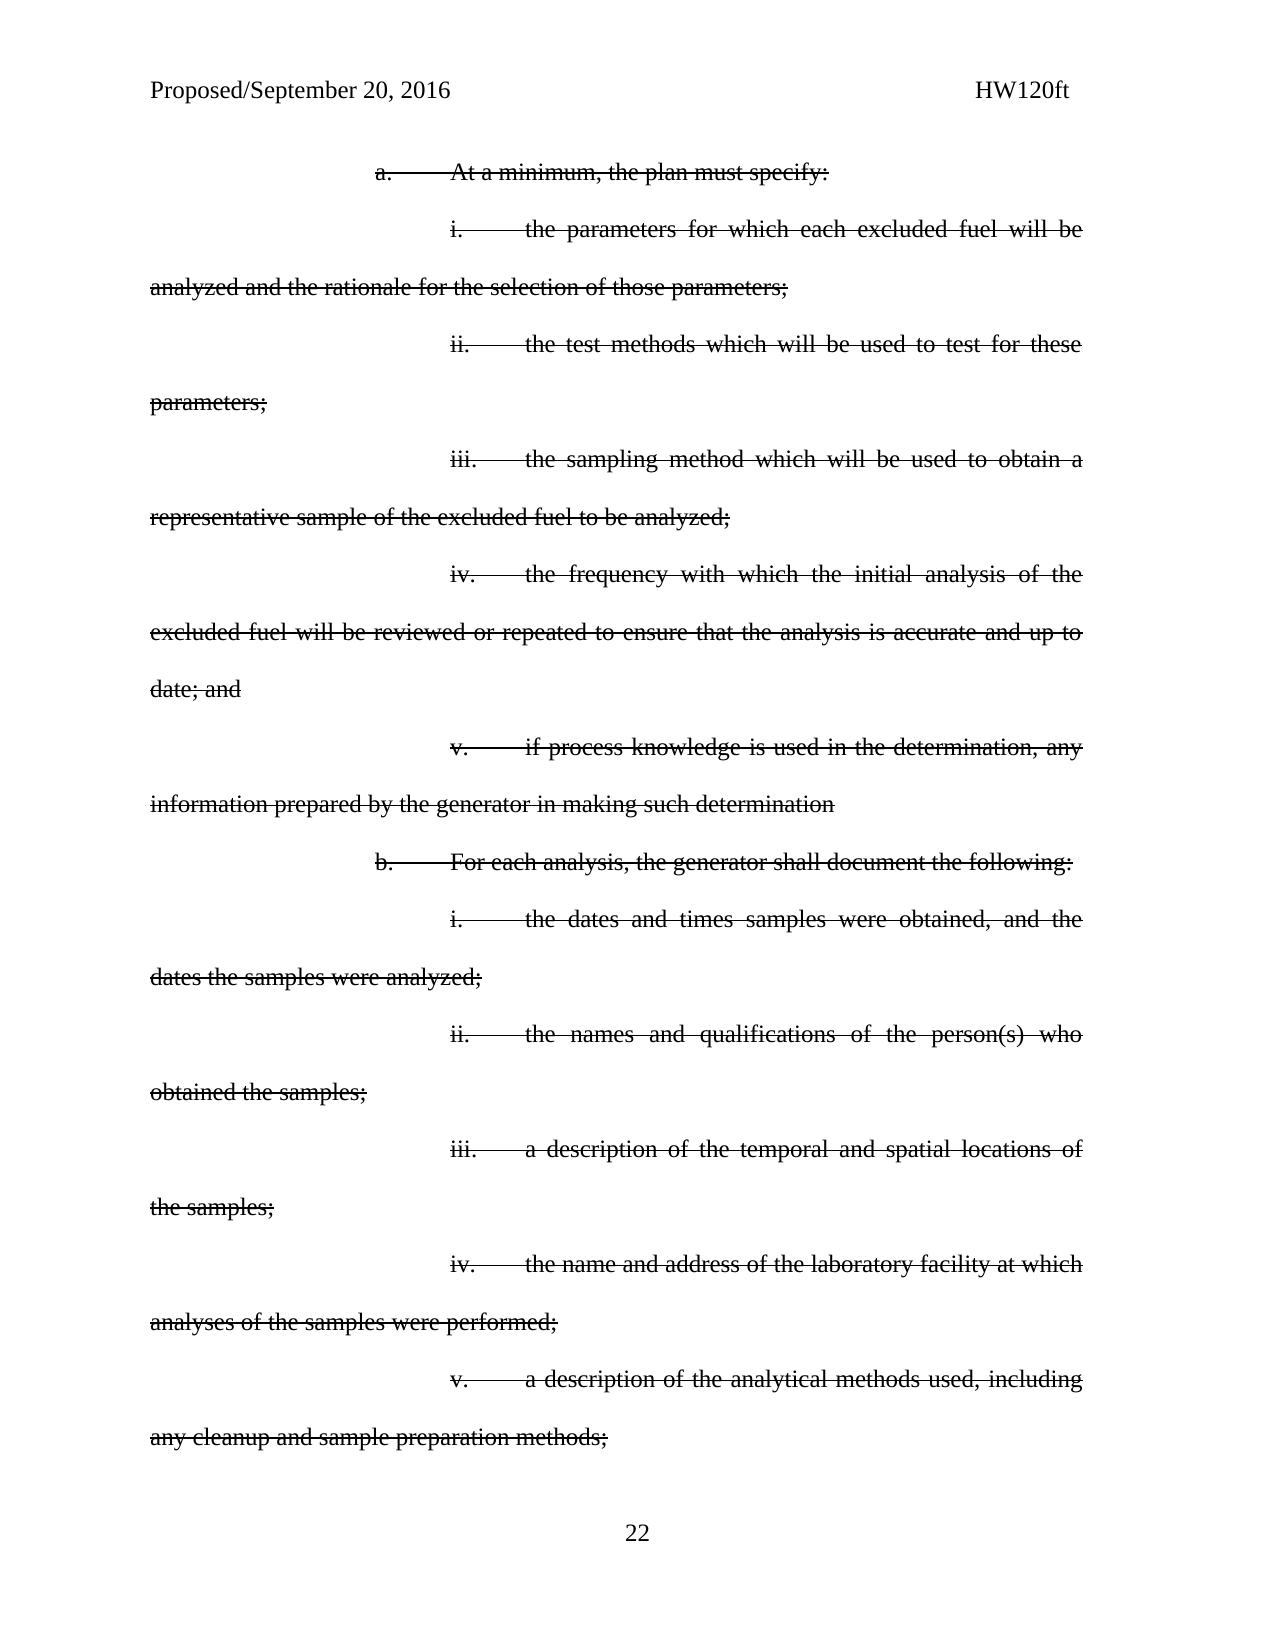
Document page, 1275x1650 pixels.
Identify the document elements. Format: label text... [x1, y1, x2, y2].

text ii. the names and qualifications of the person(s) who obtained the samples; [150, 1019, 1083, 1106]
text iii. a description of the temporal and spatial locations of the samples; [150, 1134, 1083, 1221]
text ii. the test methods which will be used to test for these parameters; [150, 329, 1083, 416]
text a. At a minimum, the plan must specify: [300, 157, 1083, 186]
text iv. the frequency with which the initial analysis of the excluded fuel will be reviewed or repeated to ensure that the analysis is accurate and up to date; and [150, 559, 1083, 632]
text v. a description of the analytical methods used, including any cleanup and sample preparation methods; [150, 1364, 1083, 1451]
text iv. the frequency with which the initial analysis of the excluded fuel will be reviewed or repeated to ensure that the analysis is accurate and up to date; and [150, 634, 1083, 703]
text b. For each analysis, the generator shall document the following: [300, 847, 1083, 876]
text v. if process knowledge is used in the determination, any information prepared by the generator in making such determination [150, 732, 1083, 818]
text iii. the sampling method which will be used to obtain a representative sample of the excluded fuel to be analyzed; [150, 444, 1083, 531]
text i. the dates and times samples were obtained, and the dates the samples were analyzed; [150, 904, 1083, 991]
text i. the parameters for which each excluded fuel will be analyzed and the rationale for the selection of those parameters; [150, 214, 1083, 301]
text iv. the name and address of the laboratory facility at which analyses of the samples were performed; [150, 1249, 1083, 1336]
